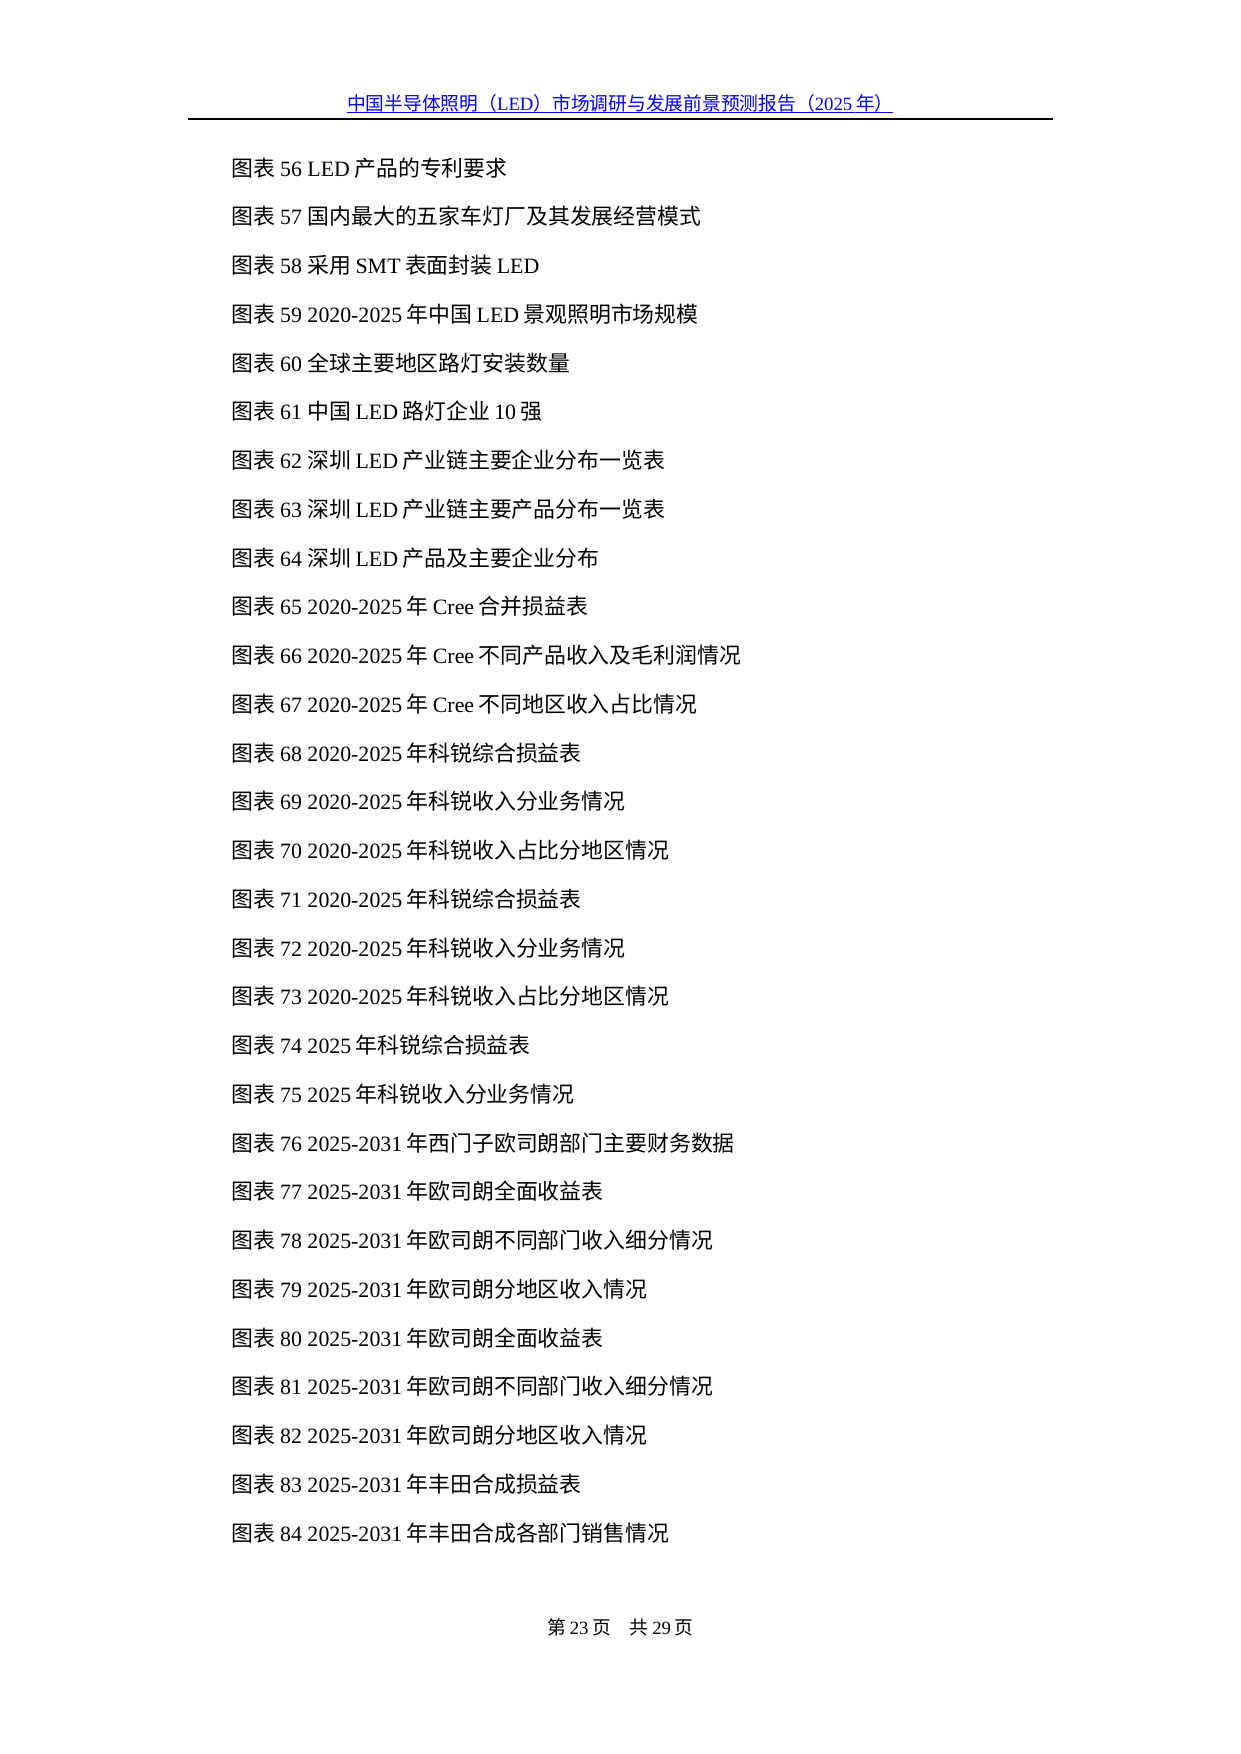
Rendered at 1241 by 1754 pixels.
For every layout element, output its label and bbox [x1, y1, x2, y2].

text [187, 150, 1053, 1548]
